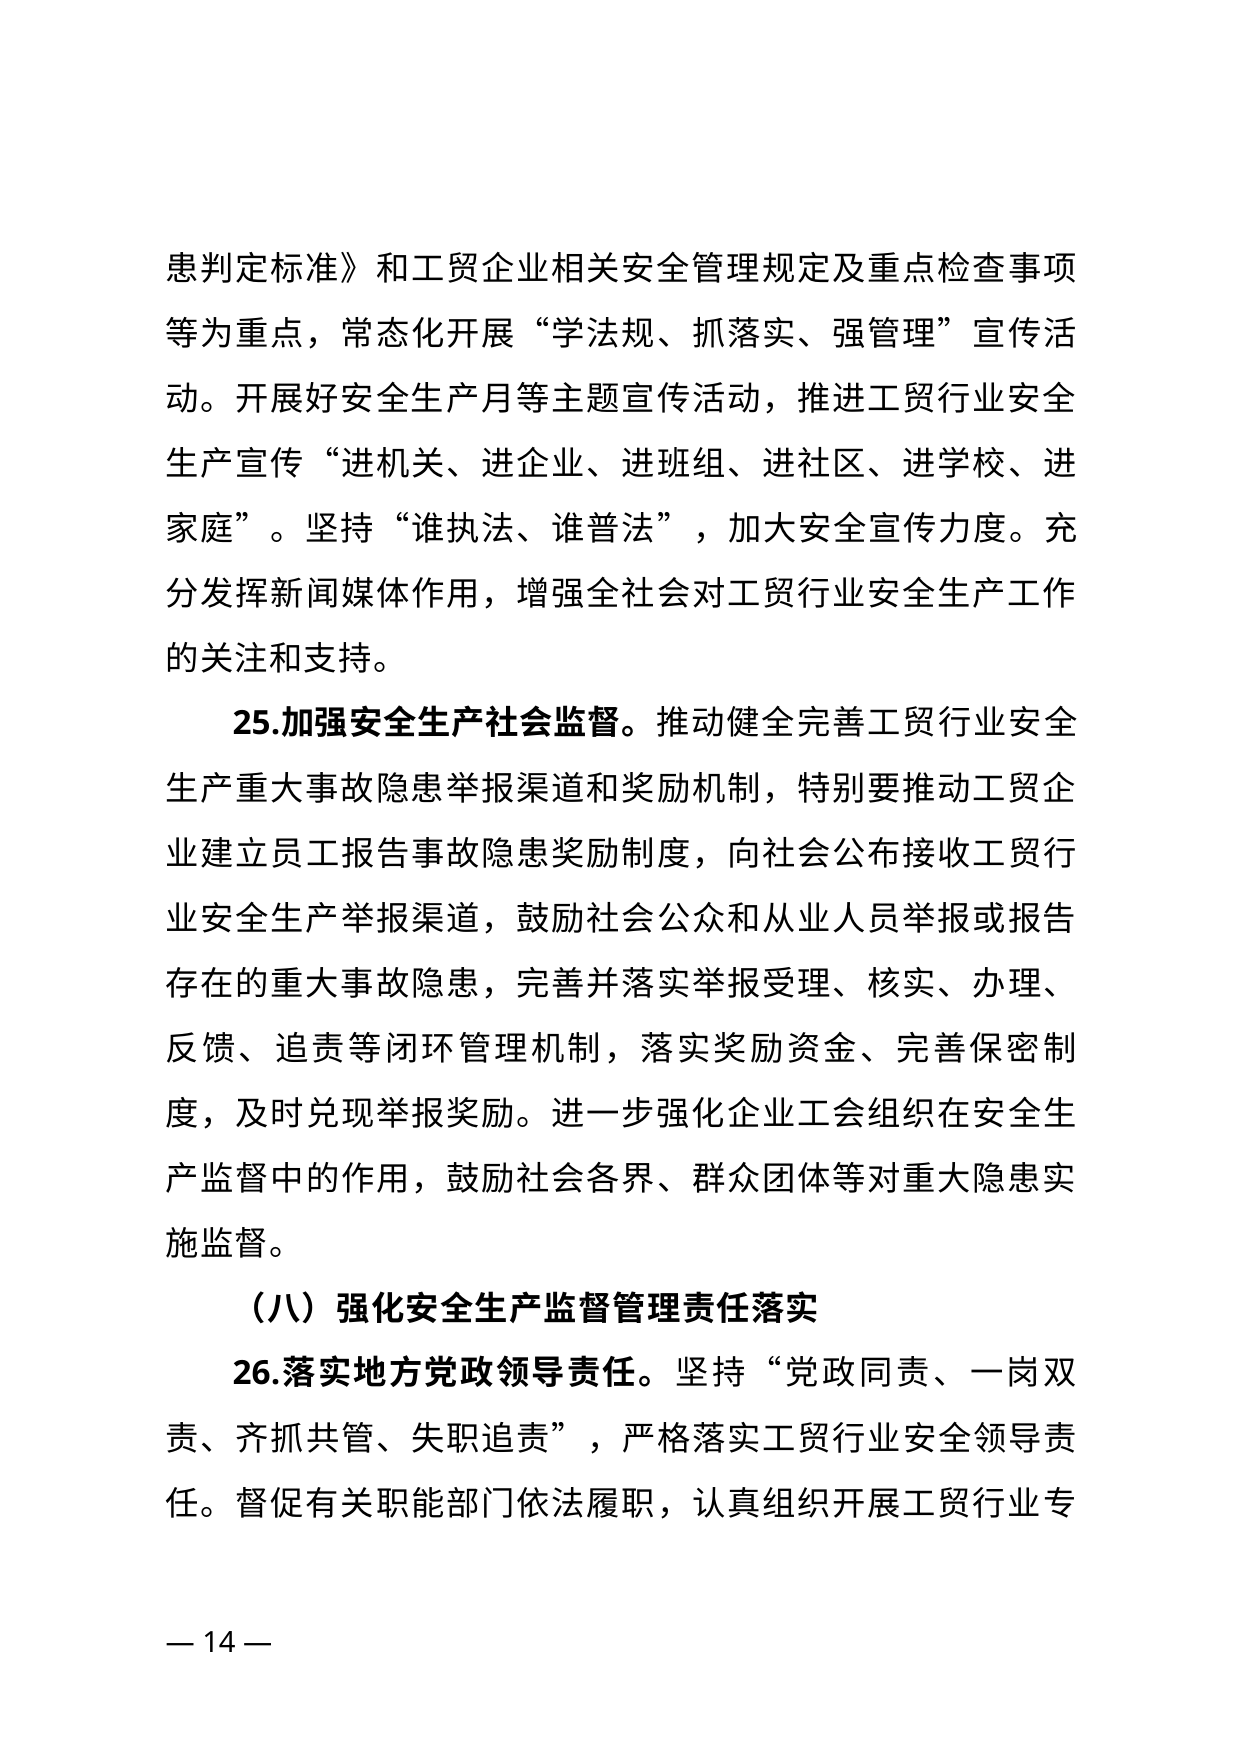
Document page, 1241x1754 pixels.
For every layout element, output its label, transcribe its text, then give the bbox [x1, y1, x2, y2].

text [165, 233, 1078, 688]
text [165, 1338, 1078, 1533]
text （八）强化安全生产监督管理责任落实 [165, 1273, 1078, 1338]
text 25.加强安全生产社会监督。推动健全完善工贸行业安全生产重大事故隐患举报渠道和奖励机制，特别要推动工贸企业建立员工报告事故隐患奖励制度，向社会公布接收工贸行业安全生产举报渠道，鼓励社会公众和从业人员举报或报告存在的重大事故隐患，完善并落实举报受理、核实、办理、反馈、追责等闭环管理机制，落实奖励资金、完善保密制度，及时兑现举报奖励。进一步强化企业工会组织在安全生产监督中的作用，鼓励社会各界、群众团体等对重大隐患实施监督。 [165, 688, 1078, 1273]
